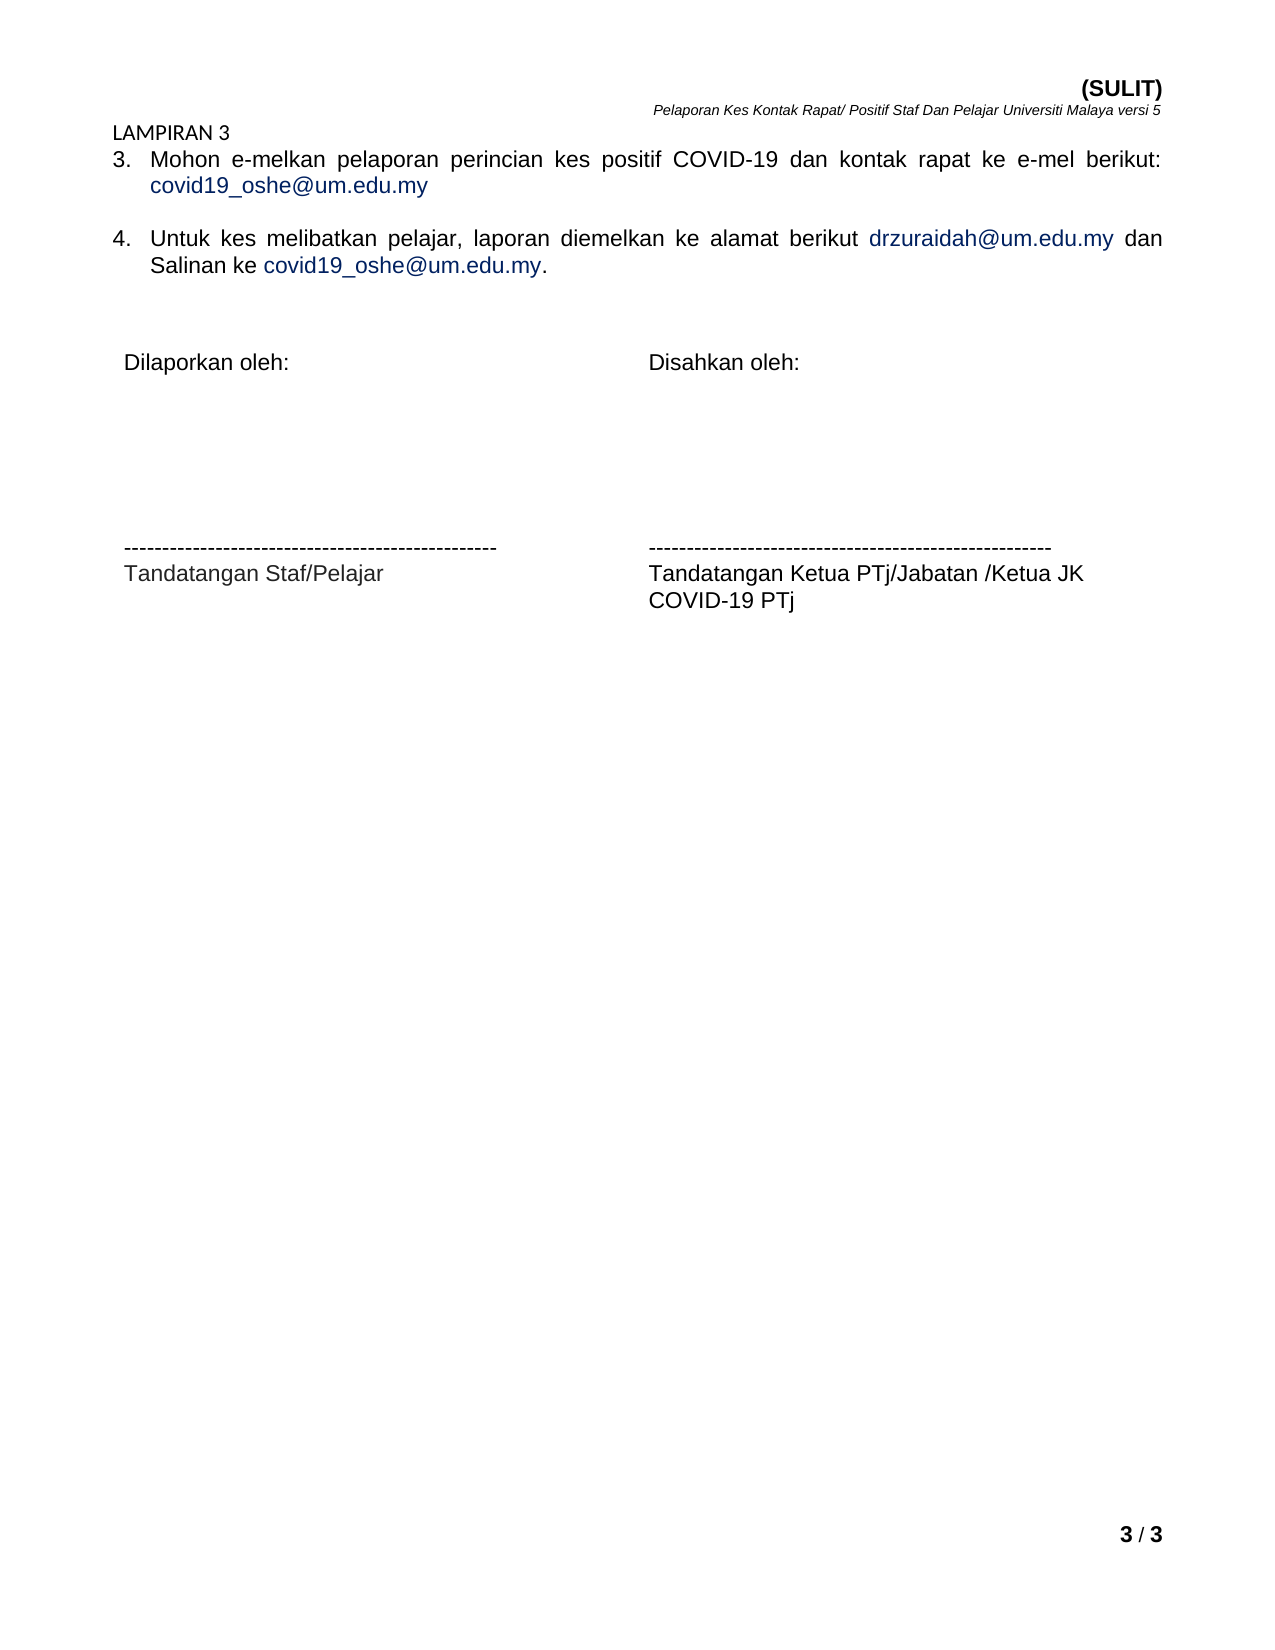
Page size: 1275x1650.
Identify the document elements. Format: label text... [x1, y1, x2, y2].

list Untuk kes melibatkan pelajar, laporan diemelkan ke alamat berikut drzuraidah@um.edu.my dan Salinan ke covid19_oshe@um.edu.my. [112, 225, 1162, 278]
list Mohon e-melkan pelaporan perincian kes positif COVID-19 dan kontak rapat ke e-mel berikut: covid19_oshe@um.edu.my [112, 146, 1162, 199]
table_header Disahkan oleh: ----------------------------------------------------- Tandatangan Ketua PTj/Jabatan /Ketua JK COVID-19 PTj [637, 349, 1161, 613]
table_header Dilaporkan oleh: ------------------------------------------------- Tandatangan Staf/Pelajar [113, 349, 637, 613]
